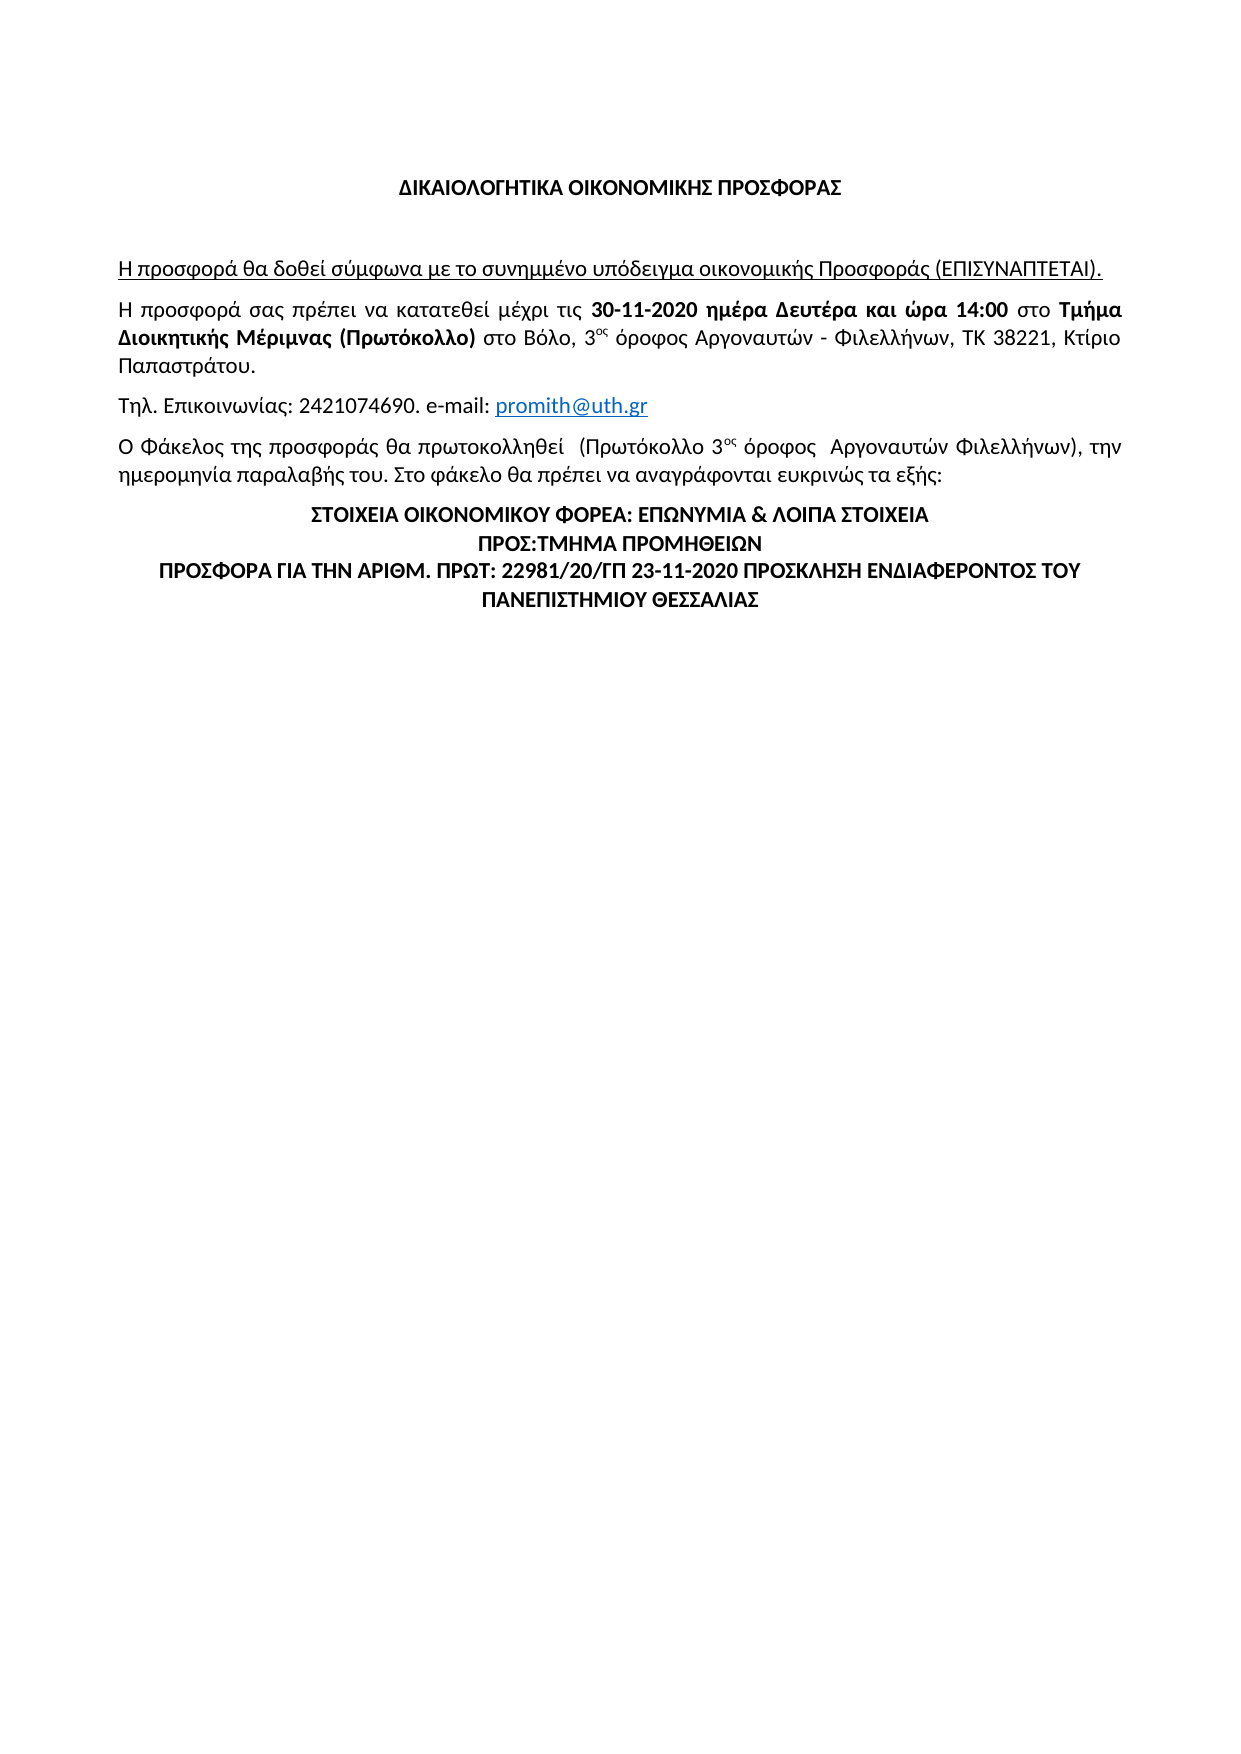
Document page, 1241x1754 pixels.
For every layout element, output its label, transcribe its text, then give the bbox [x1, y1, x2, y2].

text Τηλ. Επικοινωνίας: 2421074690. e-mail: promith@uth.gr [118, 392, 1122, 419]
text ΣΤΟΙΧΕΙΑ ΟΙΚΟΝΟΜΙΚΟΥ ΦΟΡΕΑ: ΕΠΩΝΥΜΙΑ & ΛΟΙΠΑ ΣΤΟΙΧΕΙΑ [118, 501, 1122, 529]
text Η προσφορά σας πρέπει να κατατεθεί μέχρι τις 30-11-2020 ημέρα Δευτέρα και ώρα 14:00 στο Τμήμα Διοικητικής Μέριμνας (Πρωτόκολλο) στο Βόλο, 3ος όροφος Αργοναυτών - Φιλελλήνων, ΤΚ 38221, Κτίριο Παπαστράτου. [118, 295, 1122, 379]
text ΔΙΚΑΙΟΛΟΓΗΤΙΚΑ ΟΙΚΟΝΟΜΙΚΗΣ ΠΡΟΣΦΟΡΑΣ [118, 173, 1122, 201]
text Η προσφορά θα δοθεί σύμφωνα με το συνημμένο υπόδειγμα οικονομικής Προσφοράς (ΕΠΙΣΥΝΑΠΤΕΤΑΙ). [118, 254, 1122, 282]
text Ο Φάκελος της προσφοράς θα πρωτοκολληθεί (Πρωτόκολλο 3ος όροφος Αργοναυτών Φιλελλήνων), την ημερομηνία παραλαβής του. Στο φάκελο θα πρέπει να αναγράφονται ευκρινώς τα εξής: [118, 432, 1122, 488]
text ΠΡΟΣΦΟΡΑ ΓΙΑ ΤΗΝ ΑΡΙΘΜ. ΠΡΩΤ: 22981/20/ΓΠ 23-11-2020 ΠΡΟΣΚΛΗΣΗ ΕΝΔΙΑΦΕΡΟΝΤΟΣ ΤΟΥ ΠΑΝΕΠΙΣΤΗΜΙΟΥ ΘΕΣΣΑΛΙΑΣ [118, 557, 1122, 613]
text ΠΡΟΣ:ΤΜΗΜΑ ΠΡΟΜΗΘΕΙΩΝ [118, 529, 1122, 557]
